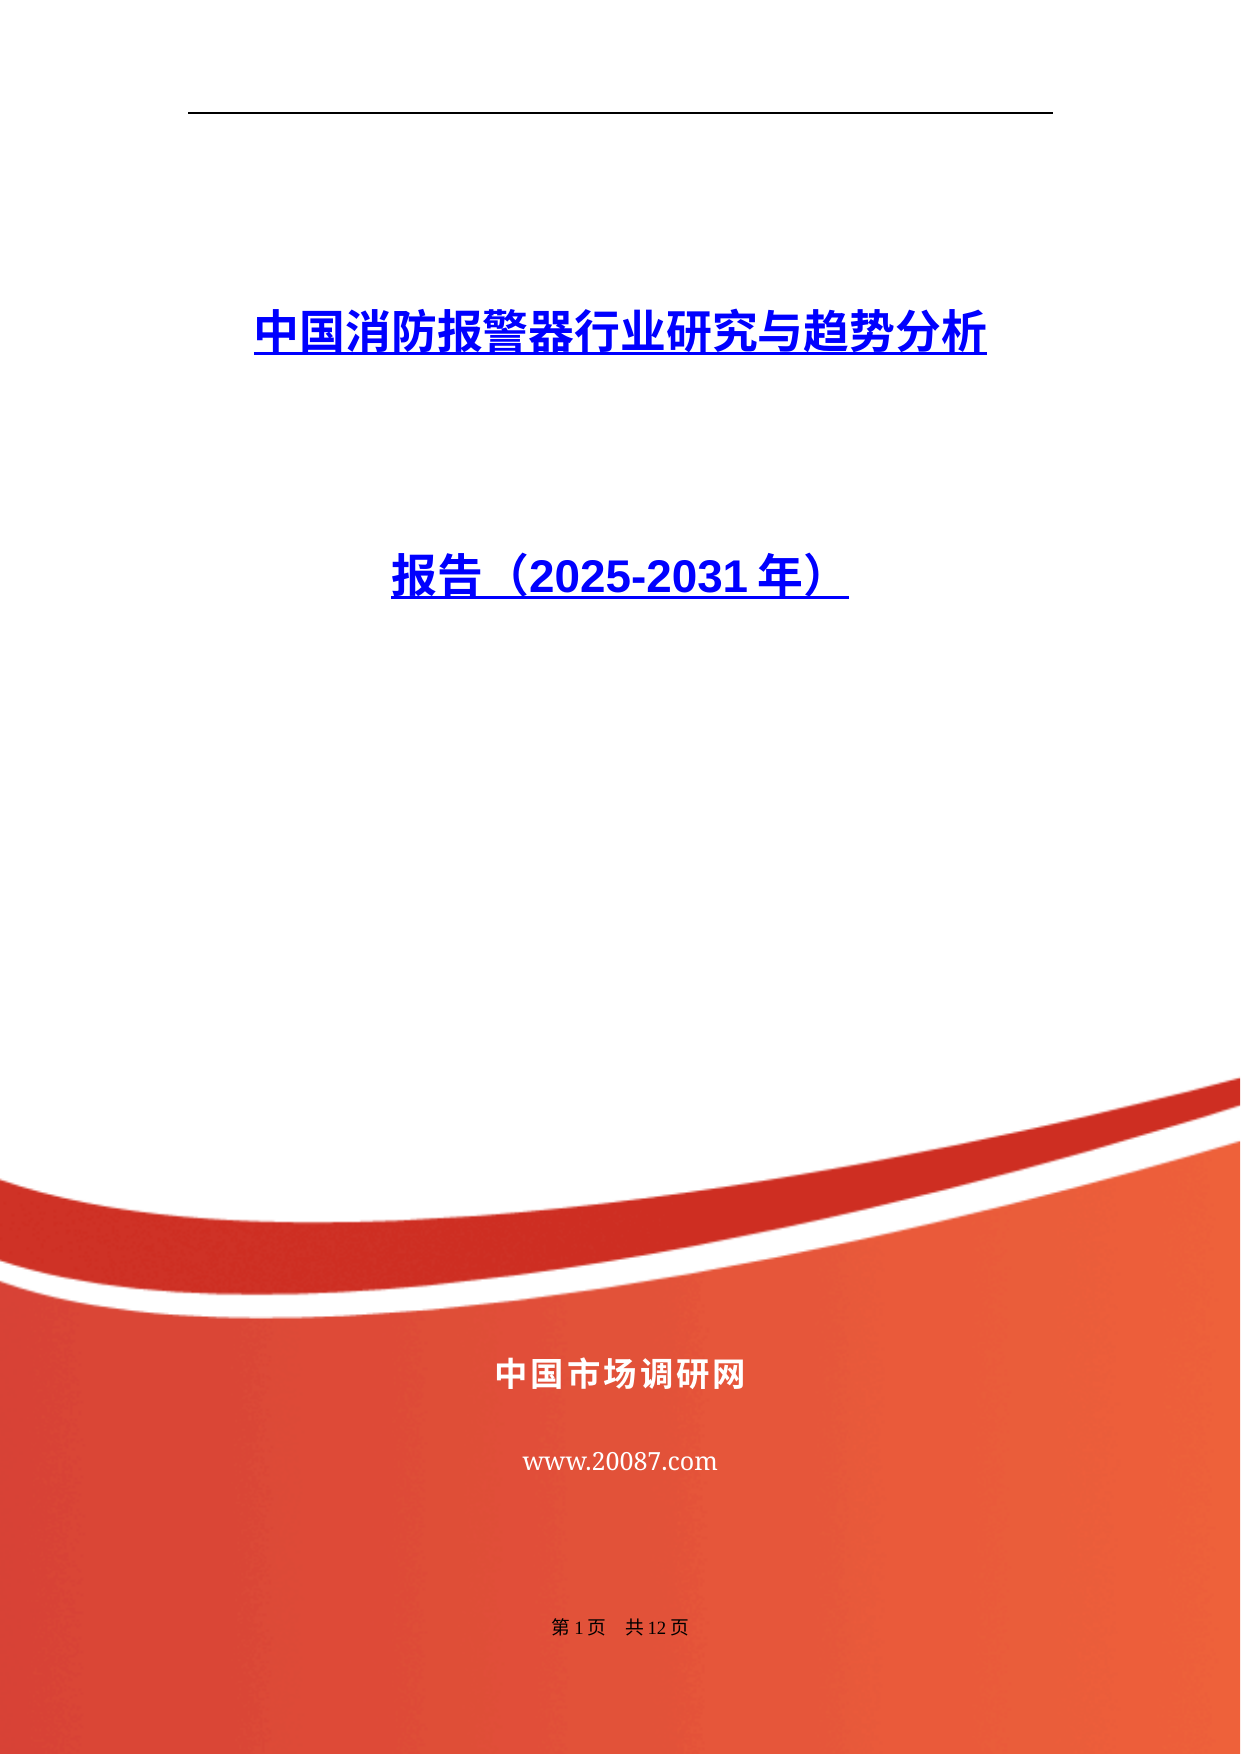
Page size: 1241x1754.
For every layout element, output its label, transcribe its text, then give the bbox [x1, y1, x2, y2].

subtitle 中国市场调研网 [187, 1339, 1053, 1404]
text www.20087.com [187, 1428, 1053, 1493]
table_header 中国消防报警器行业研究与趋势分析报告（2025-2031年） [188, 207, 1053, 773]
picture [0, 1006, 1241, 1754]
